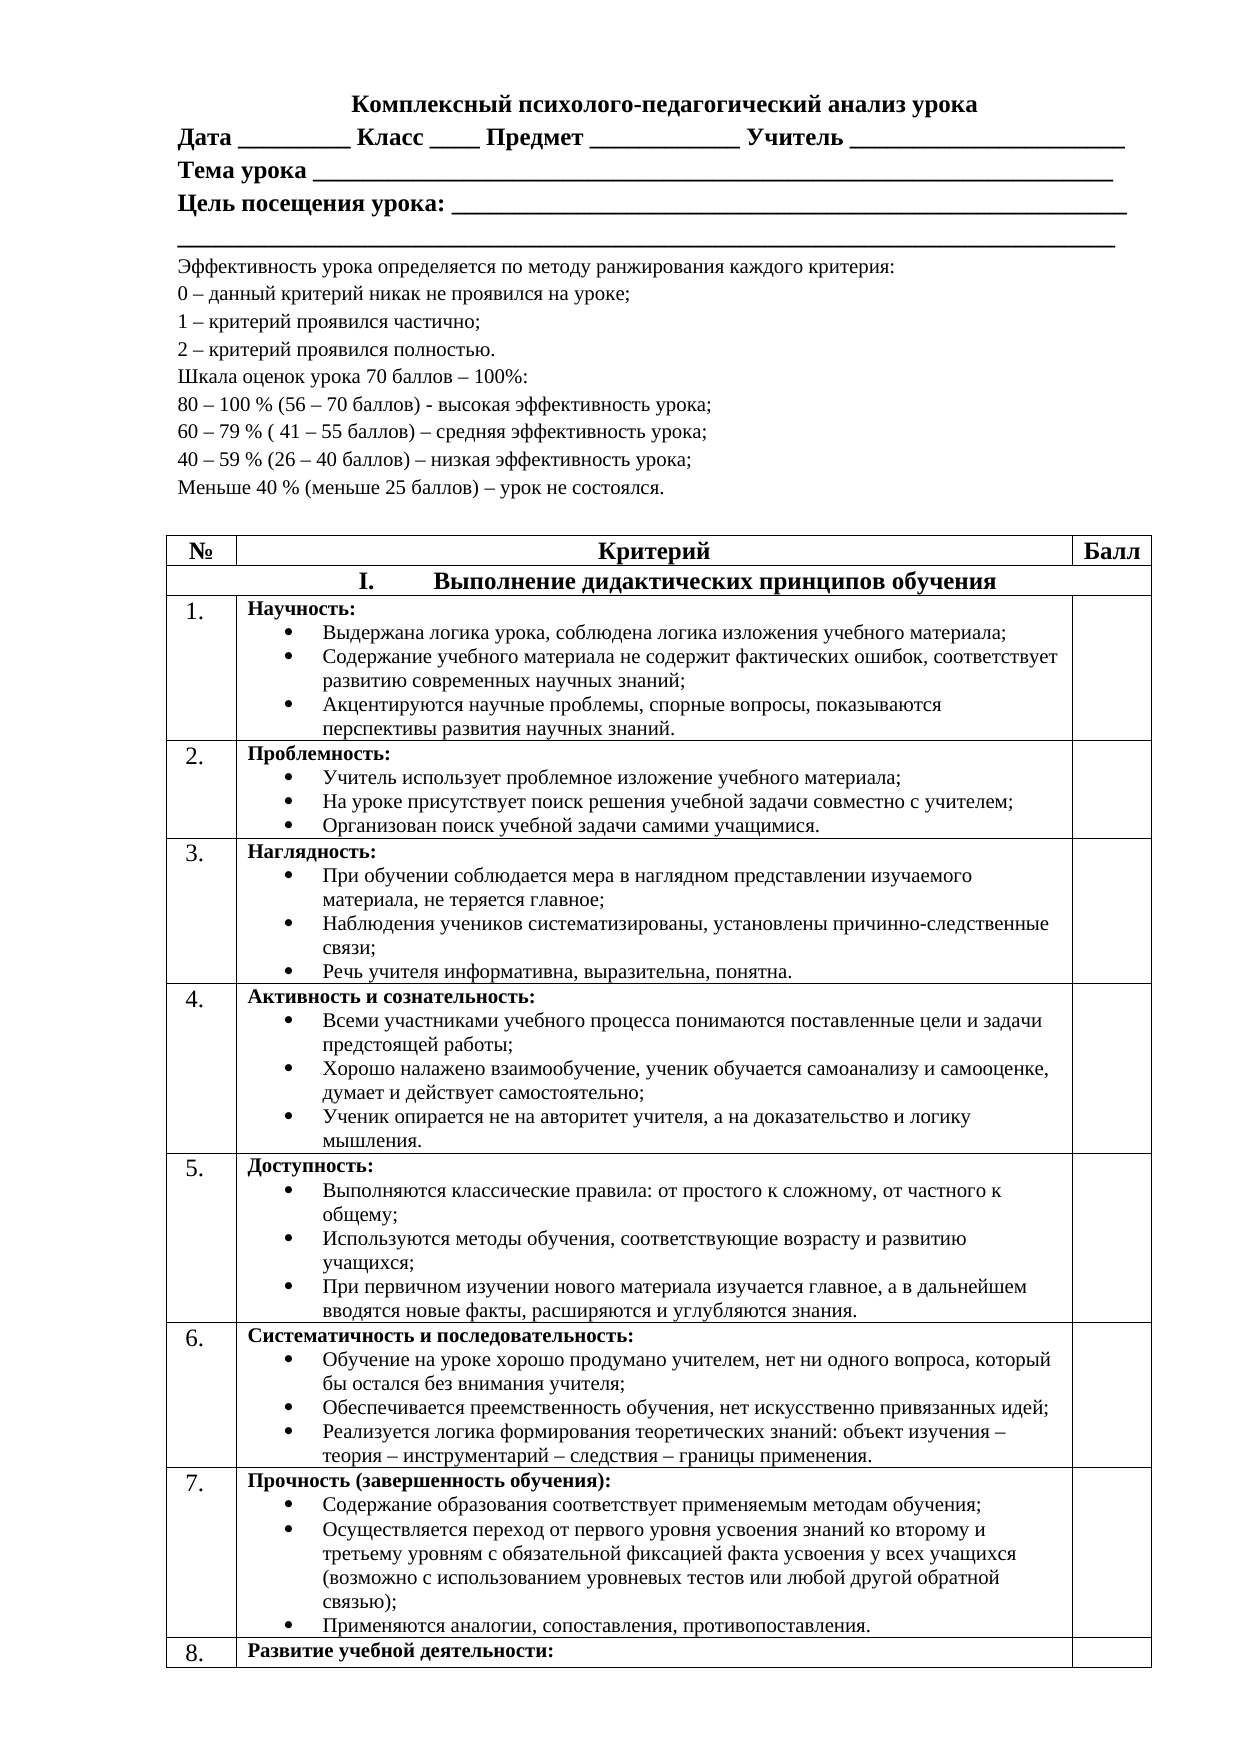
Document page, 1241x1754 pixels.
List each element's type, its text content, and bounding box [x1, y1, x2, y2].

table_cell [1073, 1323, 1151, 1467]
text Шкала оценок урока 70 баллов – 100%: [177, 364, 1152, 388]
table_cell [167, 1468, 236, 1637]
table_cell [167, 839, 236, 983]
text Тема урока ________________________________________________________________ [177, 155, 1152, 183]
text 1 – критерий проявился частично; [177, 309, 1152, 333]
table_cell [1073, 596, 1151, 740]
table_header Критерий [237, 536, 1072, 565]
text Цель посещения урока: ______________________________________________________ [177, 188, 1152, 216]
table_cell [167, 1154, 236, 1322]
table_cell Доступность: Выполняются классические правила: от простого к сложному, от частного к общему; Используются методы обучения, соответствующие возрасту и развитию учащихся; При первичном изучении нового материала изучается главное, а в дальнейшем вводятся новые факты, расширяются и углубляются знания. [237, 1154, 1072, 1322]
text Комплексный психолого-педагогический анализ урока [177, 89, 1152, 117]
table_cell [167, 1638, 236, 1667]
table_cell Проблемность: Учитель использует проблемное изложение учебного материала; На уроке присутствует поиск решения учебной задачи совместно с учителем; Организован поиск учебной задачи самими учащимися. [237, 741, 1072, 837]
table_cell [1073, 839, 1151, 983]
table_cell Научность: Выдержана логика урока, соблюдена логика изложения учебного материала; Содержание учебного материала не содержит фактических ошибок, соответствует развитию современных научных знаний; Акцентируются научные проблемы, спорные вопросы, показываются перспективы развития научных знаний. [237, 596, 1072, 740]
table_cell [1073, 1154, 1151, 1322]
table_cell Наглядность: При обучении соблюдается мера в наглядном представлении изучаемого материала, не теряется главное; Наблюдения учеников систематизированы, установлены причинно-следственные связи; Речь учителя информативна, выразительна, понятна. [237, 839, 1072, 983]
table_header Балл [1073, 536, 1151, 565]
table_cell [1073, 1638, 1151, 1667]
text 2 – критерий проявился полностью. [177, 337, 1152, 361]
table_cell Прочность (завершенность обучения): Содержание образования соответствует применяемым методам обучения; Осуществляется переход от первого уровня усвоения знаний ко второму и третьему уровням с обязательной фиксацией факта усвоения у всех учащихся (возможно с использованием уровневых тестов или любой другой обратной связью); Применяются аналогии, сопоставления, противопоставления. [237, 1468, 1072, 1637]
table_cell Систематичность и последовательность: Обучение на уроке хорошо продумано учителем, нет ни одного вопроса, который бы остался без внимания учителя; Обеспечивается преемственность обучения, нет искусственно привязанных идей; Реализуется логика формирования теоретических знаний: объект изучения – теория – инструментарий – следствия – границы применения. [237, 1323, 1072, 1467]
table_cell Активность и сознательность: Всеми участниками учебного процесса понимаются поставленные цели и задачи предстоящей работы; Хорошо налажено взаимообучение, ученик обучается самоанализу и самооценке, думает и действует самостоятельно; Ученик опирается не на авторитет учителя, а на доказательство и логику мышления. [237, 984, 1072, 1152]
table_cell [167, 984, 236, 1152]
table_cell [167, 741, 236, 837]
text Дата _________ Класс ____ Предмет ____________ Учитель ______________________ [177, 122, 1152, 150]
text 0 – данный критерий никак не проявился на уроке; [177, 281, 1152, 305]
text 40 – 59 % (26 – 40 баллов) – низкая эффективность урока; [177, 447, 1152, 471]
text 80 – 100 % (56 – 70 баллов) - высокая эффективность урока; [177, 392, 1152, 416]
table_cell [1073, 1468, 1151, 1637]
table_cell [237, 1638, 1072, 1667]
text Меньше 40 % (меньше 25 баллов) – урок не состоялся. [177, 474, 1152, 499]
table_header № [167, 536, 236, 565]
table_cell Выполнение дидактических принципов обучения [167, 566, 1151, 595]
text Эффективность урока определяется по методу ранжирования каждого критерия: [177, 254, 1152, 278]
text ___________________________________________________________________________ [177, 221, 1152, 249]
table_cell [1073, 741, 1151, 837]
table_cell [167, 1323, 236, 1467]
text 60 – 79 % ( 41 – 55 баллов) – средняя эффективность урока; [177, 419, 1152, 443]
table_cell [1073, 984, 1151, 1152]
table_cell [167, 596, 236, 740]
